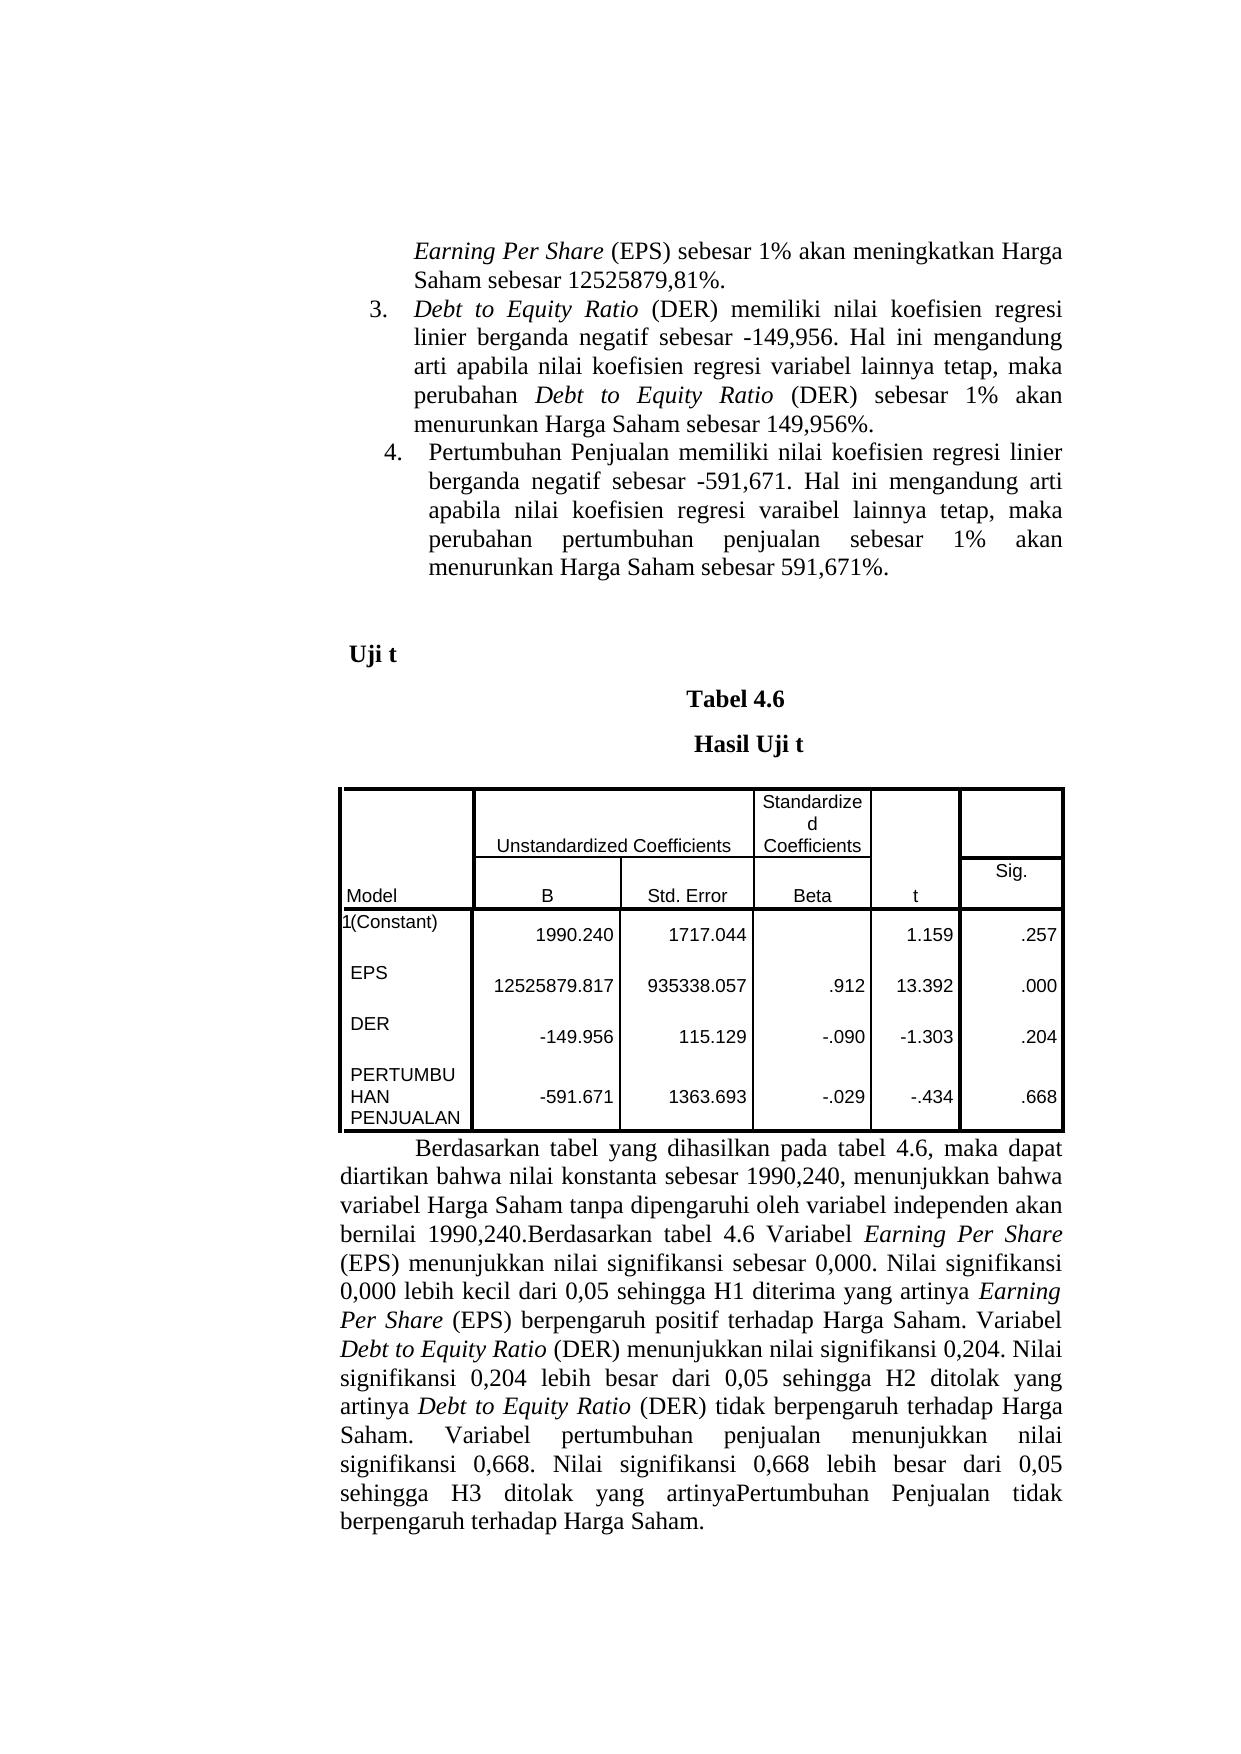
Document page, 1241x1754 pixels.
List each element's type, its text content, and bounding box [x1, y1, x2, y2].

table_cell .668 [962, 1060, 1061, 1128]
table_cell 12525879.817 [474, 958, 619, 1009]
table_cell .257 [962, 911, 1061, 958]
table_cell .912 [754, 958, 870, 1009]
table_cell 1363.693 [621, 1060, 752, 1128]
table_cell .204 [962, 1009, 1061, 1060]
table_cell (Constant) [344, 911, 470, 958]
table_cell 13.392 [872, 958, 958, 1009]
table_cell [962, 791, 1061, 856]
table_cell Beta [755, 858, 870, 907]
table_cell PERTUMBUHAN PENJUALAN [344, 1060, 470, 1128]
table_cell -.434 [872, 1060, 958, 1128]
table_cell .000 [962, 958, 1061, 1009]
table_cell 935338.057 [621, 958, 752, 1009]
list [369, 236, 1063, 294]
table_cell Standardized Coefficients [755, 791, 870, 856]
table_cell DER [344, 1009, 470, 1060]
table_cell 1717.044 [621, 911, 752, 958]
table_cell Model [342, 787, 472, 907]
text Berdasarkan tabel yang dihasilkan pada tabel 4.6, maka dapat diartikan bahwa nilai konstanta sebesar 1990,240, menunjukkan bahwa variabel Harga Saham tanpa dipengaruhi oleh variabel independen akan bernilai 1990,240.Berdasarkan tabel 4.6 Variabel Earning Per Share (EPS) menunjukkan nilai signifikansi sebesar 0,000. Nilai signifikansi 0,000 lebih kecil dari 0,05 sehingga H1 diterima yang artinya Earning Per Share (EPS) berpengaruh positif terhadap Harga Saham. Variabel Debt to Equity Ratio (DER) menunjukkan nilai signifikansi 0,204. Nilai signifikansi 0,204 lebih besar dari 0,05 sehingga H2 ditolak yang artinya Debt to Equity Ratio (DER) tidak berpengaruh terhadap Harga Saham. Variabel pertumbuhan penjualan menunjukkan nilai signifikansi 0,668. Nilai signifikansi 0,668 lebih besar dari 0,05 sehingga H3 ditolak yang artinyaPertumbuhan Penjualan tidak berpengaruh terhadap Harga Saham. [340, 1133, 1063, 1535]
table_cell -1.303 [872, 1009, 958, 1060]
list Debt to Equity Ratio (DER) memiliki nilai koefisien regresi linier berganda negatif sebesar -149,956. Hal ini mengandung arti apabila nilai koefisien regresi variabel lainnya tetap, maka perubahan Debt to Equity Ratio (DER) sebesar 1% akan menurunkan Harga Saham sebesar 149,956%. [369, 294, 1063, 437]
table_cell 1990.240 [474, 911, 619, 958]
table_cell Unstandardized Coefficients [476, 791, 753, 856]
table_cell t [872, 791, 958, 907]
table_cell -.029 [754, 1060, 870, 1128]
table_header Hasil Uji t [344, 730, 1234, 787]
text Uji t [236, 639, 1063, 667]
table_cell -591.671 [474, 1060, 619, 1128]
table_cell 115.129 [621, 1009, 752, 1060]
table_cell B [476, 858, 620, 907]
table_cell [754, 911, 870, 958]
text Tabel 4.6 [686, 684, 1063, 713]
table_cell Std. Error [622, 858, 753, 907]
table_header [340, 730, 344, 787]
list Pertumbuhan Penjualan memiliki nilai koefisien regresi linier berganda negatif sebesar -591,671. Hal ini mengandung arti apabila nilai koefisien regresi varaibel lainnya tetap, maka perubahan pertumbuhan penjualan sebesar 1% akan menurunkan Harga Saham sebesar 591,671%. [384, 437, 1063, 581]
table_cell 1.159 [872, 911, 958, 958]
table_cell EPS [344, 958, 470, 1009]
table_cell Sig. [962, 860, 1061, 907]
table_cell -.090 [754, 1009, 870, 1060]
table_cell -149.956 [474, 1009, 619, 1060]
